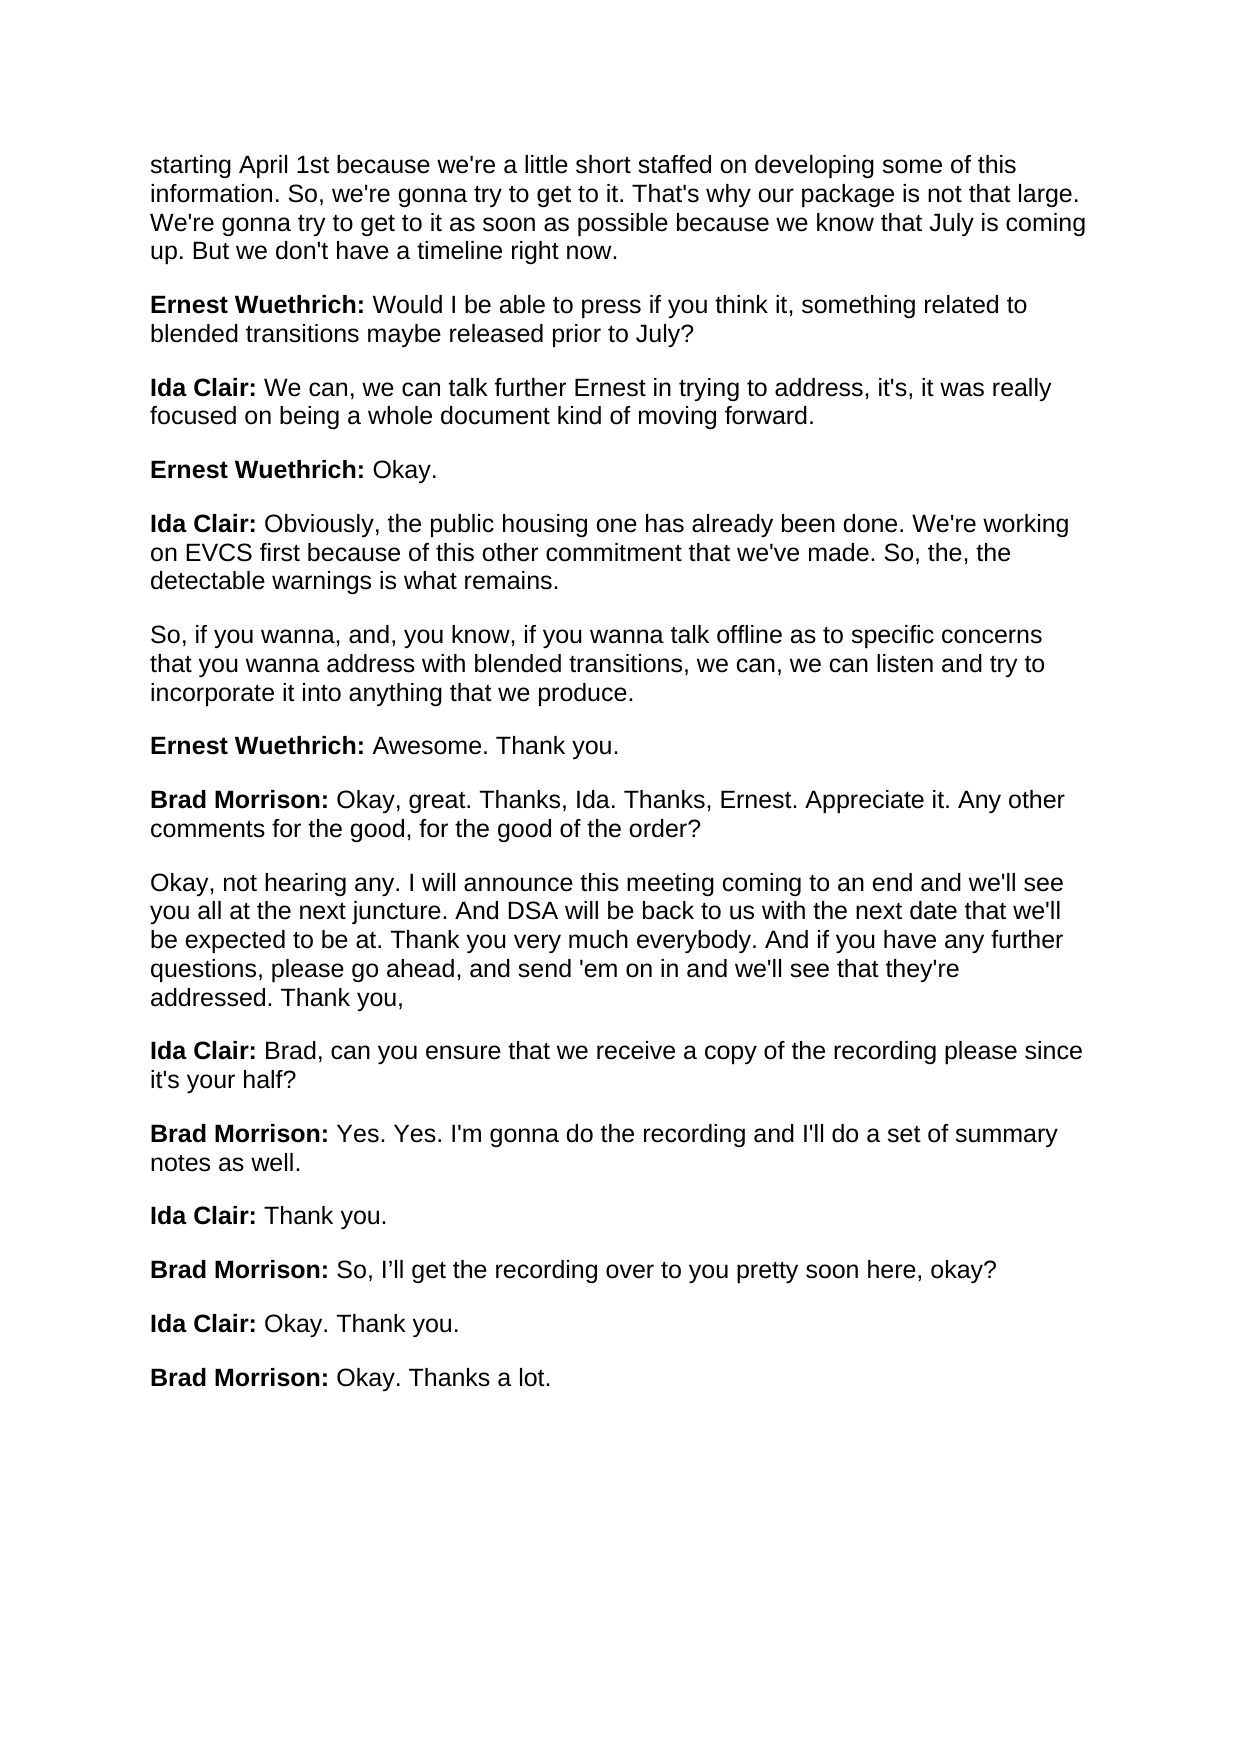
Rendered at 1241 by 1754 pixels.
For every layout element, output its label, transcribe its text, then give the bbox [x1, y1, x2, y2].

text Ida Clair: Thank you. [150, 1201, 1090, 1230]
text Ida Clair: Obviously, the public housing one has already been done. We're working on EVCS first because of this other commitment that we've made. So, the, the detectable warnings is what remains. [150, 509, 1090, 595]
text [150, 150, 1090, 265]
text Ida Clair: We can, we can talk further Ernest in trying to address, it's, it was really focused on being a whole document kind of moving forward. [150, 372, 1090, 430]
text Ernest Wuethrich: Awesome. Thank you. [150, 731, 1090, 760]
text Brad Morrison: Okay. Thanks a lot. [150, 1362, 1090, 1391]
text Brad Morrison: So, I’ll get the recording over to you pretty soon here, okay? [150, 1255, 1090, 1284]
text Ernest Wuethrich: Okay. [150, 455, 1090, 484]
text Brad Morrison: Okay, great. Thanks, Ida. Thanks, Ernest. Appreciate it. Any other comments for the good, for the good of the order? [150, 785, 1090, 842]
text Ida Clair: Brad, can you ensure that we receive a copy of the recording please since it's your half? [150, 1036, 1090, 1094]
text Brad Morrison: Yes. Yes. I'm gonna do the recording and I'll do a set of summary notes as well. [150, 1119, 1090, 1176]
text So, if you wanna, and, you know, if you wanna talk offline as to specific concerns that you wanna address with blended transitions, we can, we can listen and try to incorporate it into anything that we produce. [150, 620, 1090, 706]
text Okay, not hearing any. I will announce this meeting coming to an end and we'll see you all at the next juncture. And DSA will be back to us with the next date that we'll be expected to be at. Thank you very much everybody. And if you have any further questions, please go ahead, and send 'em on in and we'll see that they're addressed. Thank you, [150, 867, 1090, 1011]
text Ernest Wuethrich: Would I be able to press if you think it, something related to blended transitions maybe released prior to July? [150, 290, 1090, 347]
text Ida Clair: Okay. Thank you. [150, 1309, 1090, 1337]
